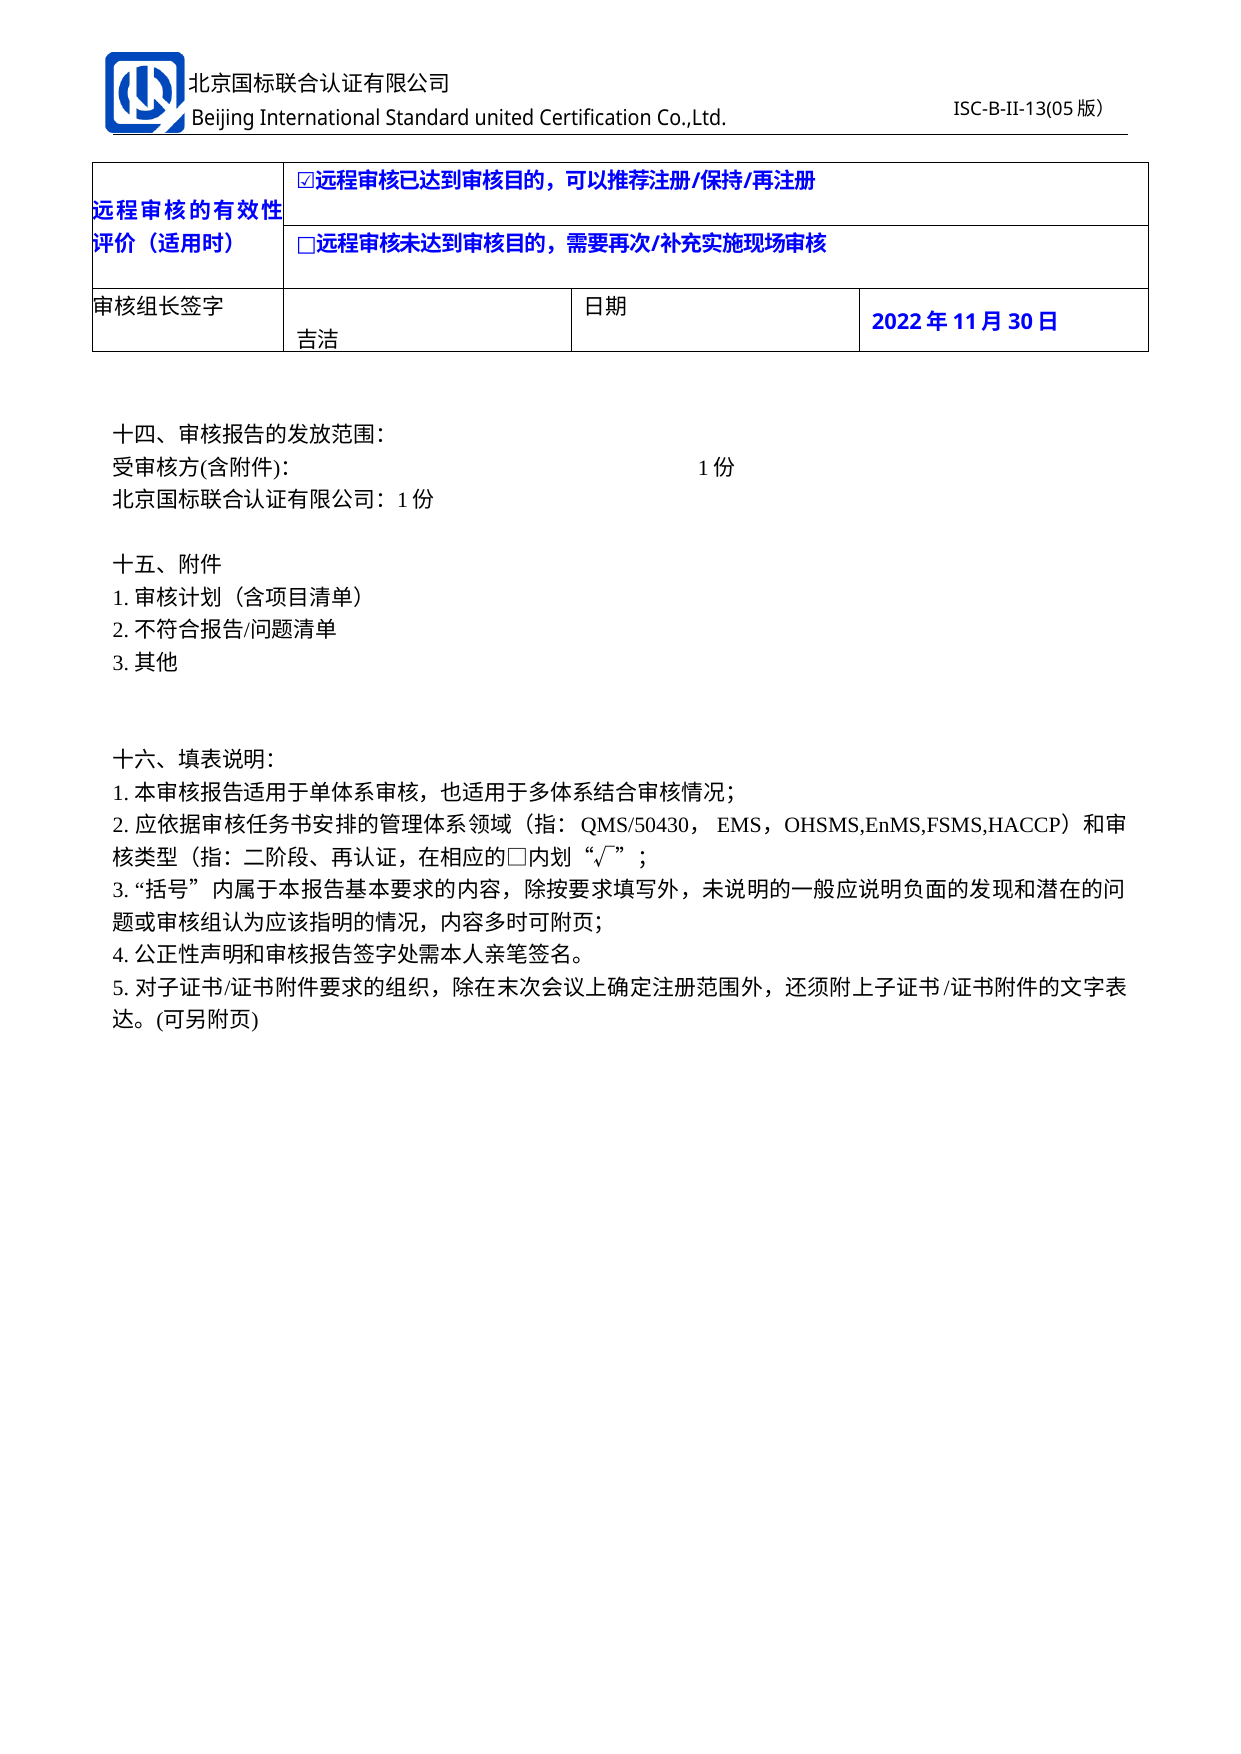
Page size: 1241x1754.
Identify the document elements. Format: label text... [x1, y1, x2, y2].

text 4. 公正性声明和审核报告签字处需本人亲笔签名。 [112, 937, 1128, 969]
table_cell □远程审核未达到审核目的，需要再次/补充实施现场审核 [284, 226, 1148, 288]
text 5. 对子证书/证书附件要求的组织，除在末次会议上确定注册范围外，还须附上子证书/证书附件的文字表达。(可另附页) [112, 969, 1128, 1034]
text 北京国标联合认证有限公司：1份 [112, 482, 1128, 514]
table_cell 日期 [572, 289, 859, 351]
picture [105, 52, 185, 133]
table_cell 审核组长签字 [93, 289, 283, 351]
table_cell 吉洁 [284, 289, 571, 351]
text 3. 其他 [112, 644, 1128, 677]
text 3. “括号”内属于本报告基本要求的内容，除按要求填写外，未说明的一般应说明负面的发现和潜在的问题或审核组认为应该指明的情况，内容多时可附页； [112, 872, 1128, 937]
table_cell ☑远程审核已达到审核目的，可以推荐注册/保持/再注册 [284, 163, 1148, 225]
text 1. 本审核报告适用于单体系审核，也适用于多体系结合审核情况； [112, 774, 1128, 807]
text 2. 应依据审核任务书安排的管理体系领域（指：QMS/50430， EMS，OHSMS,EnMS,FSMS,HACCP）和审核类型（指：二阶段、再认证，在相应的□内划“√”； [112, 807, 1128, 872]
text 1. 审核计划（含项目清单） [112, 579, 1128, 612]
table_cell 远程审核的有效性评价（适用时） [93, 163, 283, 288]
text 十五、附件 [112, 547, 1128, 579]
text 2. 不符合报告/问题清单 [112, 612, 1128, 644]
text 十四、审核报告的发放范围： [112, 417, 1128, 449]
text 受审核方(含附件)： 1份 [112, 449, 1128, 482]
text 十六、填表说明： [112, 742, 1128, 774]
table_cell 2022年11月30日 [860, 289, 1148, 351]
